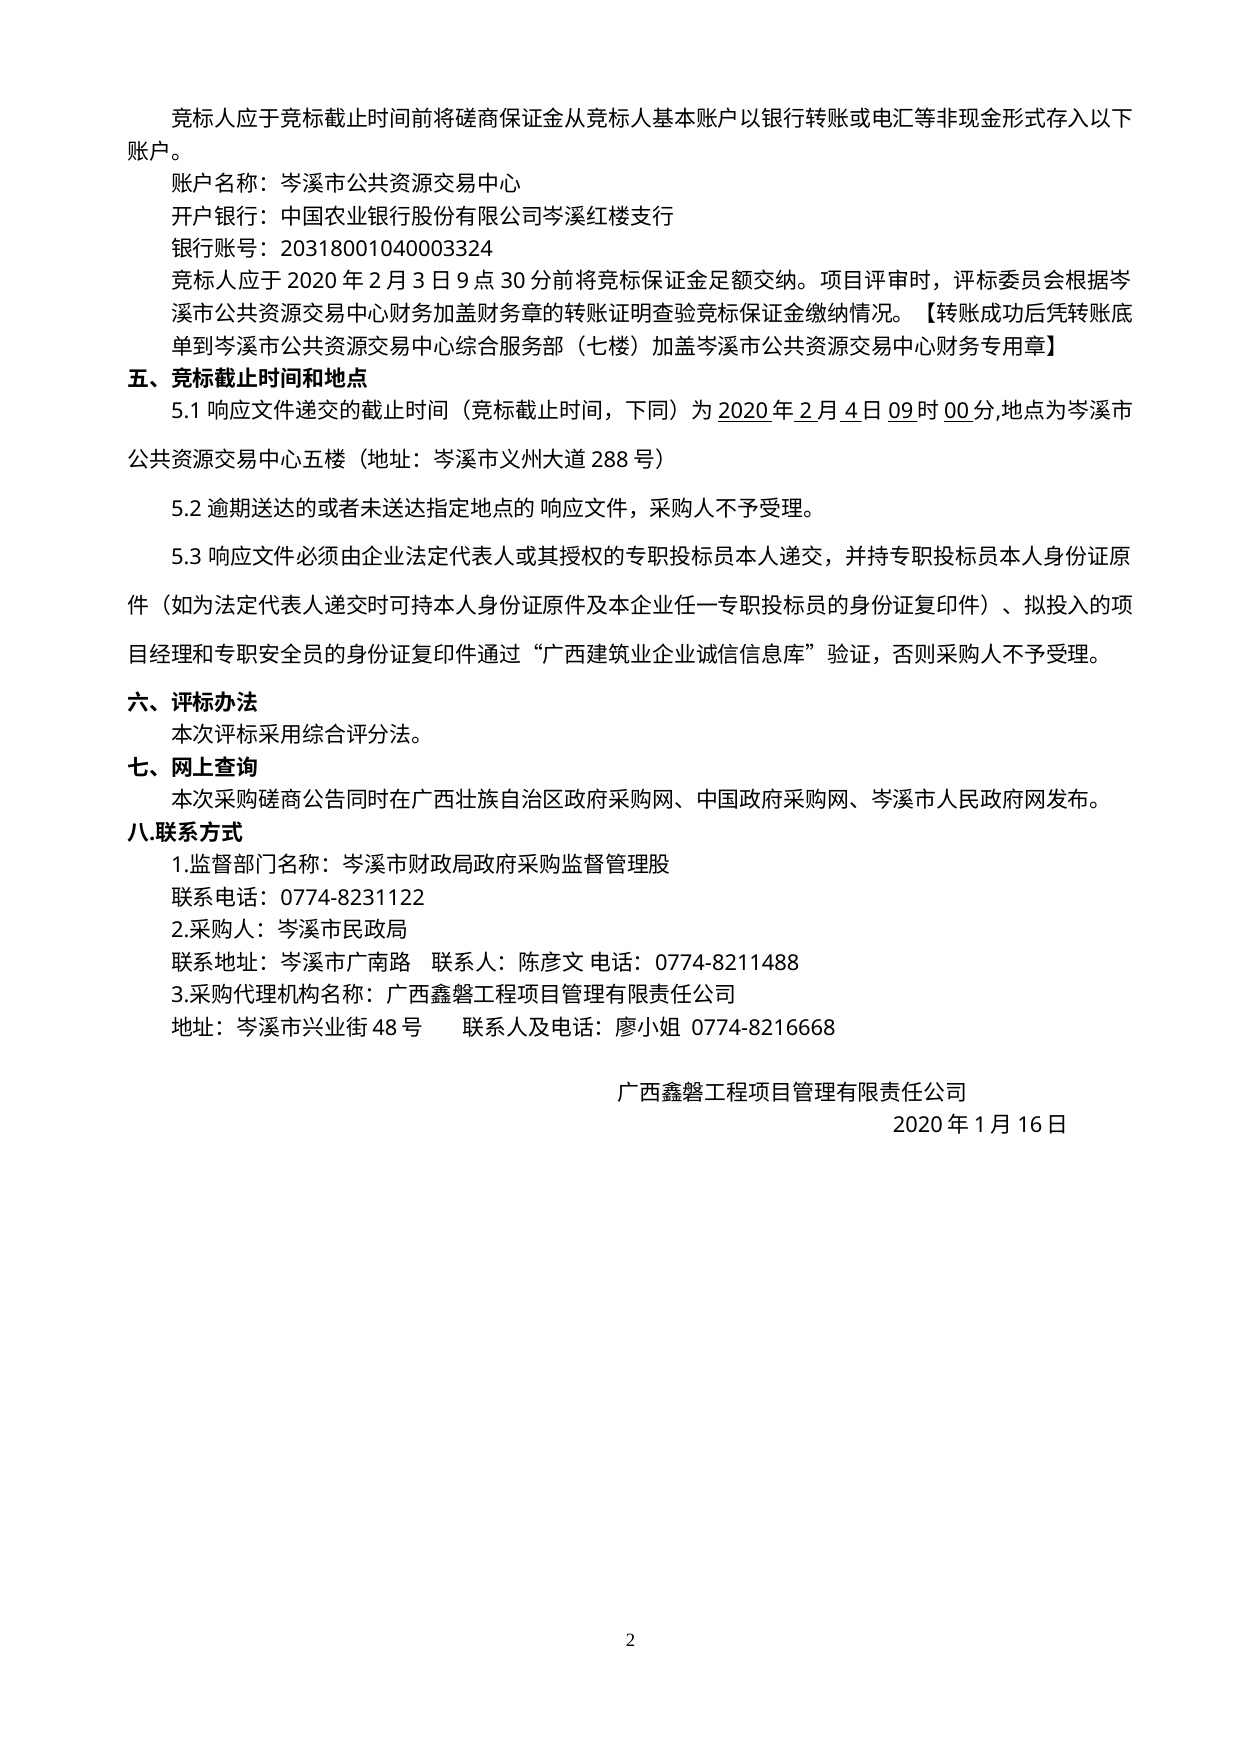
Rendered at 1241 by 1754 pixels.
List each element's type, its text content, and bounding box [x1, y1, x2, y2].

text 5.2 逾期送达的或者未送达指定地点的 响应文件，采购人不予受理。 [127, 490, 1133, 523]
text 开户银行：中国农业银行股份有限公司岑溪红楼支行 [171, 198, 1133, 231]
text 六、评标办法 [127, 684, 1133, 717]
text 3.采购代理机构名称：广西鑫磐工程项目管理有限责任公司 [171, 977, 1133, 1009]
text 五、竞标截止时间和地点 [127, 361, 1133, 393]
text 联系地址：岑溪市广南路 联系人：陈彦文 电话：0774-8211488 [171, 944, 1133, 977]
text 竞标人应于竞标截止时间前将磋商保证金从竞标人基本账户以银行转账或电汇等非现金形式存入以下账户。 [127, 101, 1133, 166]
text 本次采购磋商公告同时在广西壮族自治区政府采购网、中国政府采购网、岑溪市人民政府网发布。 [127, 782, 1133, 814]
text 1.监督部门名称：岑溪市财政局政府采购监督管理股 [171, 847, 1133, 879]
text 竞标人应于2020年2月3日9点30分前将竞标保证金足额交纳。项目评审时，评标委员会根据岑溪市公共资源交易中心财务加盖财务章的转账证明查验竞标保证金缴纳情况。【转账成功后凭转账底单到岑溪市公共资源交易中心综合服务部（七楼）加盖岑溪市公共资源交易中心财务专用章】 [171, 263, 1133, 361]
text 八.联系方式 [127, 814, 1133, 847]
text 联系电话：0774-8231122 [171, 879, 1133, 912]
text 本次评标采用综合评分法。 [127, 717, 1133, 749]
text 账户名称：岑溪市公共资源交易中心 [171, 166, 1133, 198]
text 七、网上查询 [127, 749, 1133, 782]
text 广西鑫磐工程项目管理有限责任公司 [127, 1074, 1149, 1107]
text 2020年1月 16日 [127, 1107, 1149, 1139]
text 5.1 响应文件递交的截止时间（竞标截止时间，下同）为2020年 2 月 4日09时00分,地点为岑溪市公共资源交易中心五楼（地址：岑溪市义州大道288号） [127, 393, 1133, 474]
text 地址：岑溪市兴业街48号 联系人及电话：廖小姐 0774-8216668 [171, 1009, 1133, 1042]
subtitle 5.3 响应文件必须由企业法定代表人或其授权的专职投标员本人递交，并持专职投标员本人身份证原件（如为法定代表人递交时可持本人身份证原件及本企业任一专职投标员的身份证复印件）、拟投入的项目经理和专职安全员的身份证复印件通过“广西建筑业企业诚信信息库”验证，否则采购人不予受理。 [127, 539, 1133, 669]
text 银行账号：20318001040003324 [171, 231, 1133, 263]
text 2.采购人：岑溪市民政局 [171, 912, 1133, 944]
